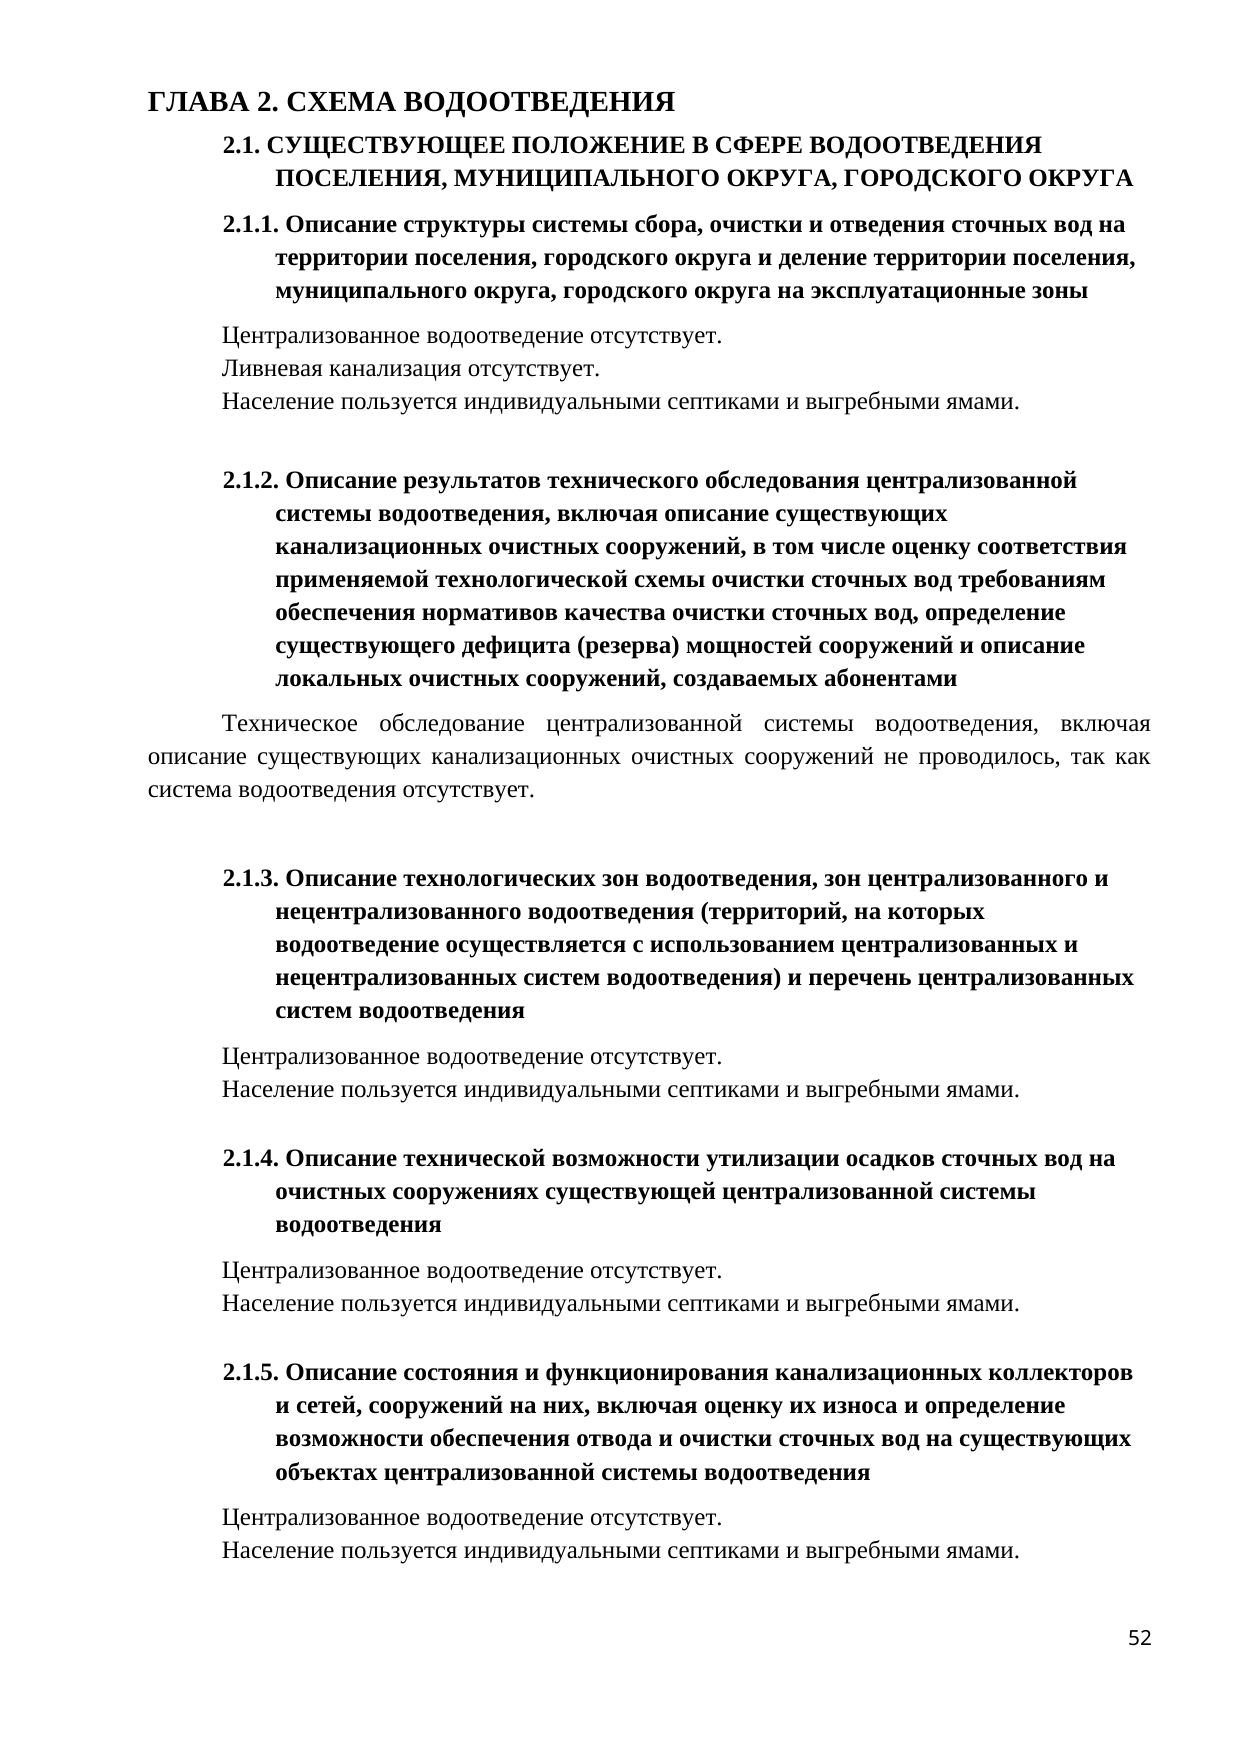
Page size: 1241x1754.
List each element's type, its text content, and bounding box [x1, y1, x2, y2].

list 2.1. СУЩЕСТВУЮЩЕЕ ПОЛОЖЕНИЕ В СФЕРЕ ВОДООТВЕДЕНИЯ ПОСЕЛЕНИЯ, МУНИЦИПАЛЬНОГО ОКРУГА, ГОРОДСКОГО ОКРУГА [223, 130, 1152, 192]
subtitle ГЛАВА 2. СХЕМА ВОДООТВЕДЕНИЯ [148, 84, 1152, 118]
text Население пользуется индивидуальными септиками и выгребными ямами. [148, 386, 1152, 415]
text Население пользуется индивидуальными септиками и выгребными ямами. [148, 1535, 1152, 1564]
text Ливневая канализация отсутствует. [148, 353, 1152, 382]
text Централизованное водоотведение отсутствует. [148, 1502, 1152, 1531]
text Централизованное водоотведение отсутствует. [148, 320, 1152, 349]
list 2.1.3. Описание технологических зон водоотведения, зон централизованного и нецентрализованного водоотведения (территорий, на которых водоотведение осуществляется с использованием централизованных и нецентрализованных систем водоотведения) и перечень централизованных систем водоотведения [223, 863, 1152, 1024]
text Централизованное водоотведение отсутствует. [148, 1255, 1152, 1284]
list 2.1.2. Описание результатов технического обследования централизованной системы водоотведения, включая описание существующих канализационных очистных сооружений, в том числе оценку соответствия применяемой технологической схемы очистки сточных вод требованиям обеспечения нормативов качества очистки сточных вод, определение существующего дефицита (резерва) мощностей сооружений и описание локальных очистных сооружений, создаваемых абонентами [223, 465, 1152, 692]
text Централизованное водоотведение отсутствует. [148, 1041, 1152, 1069]
list 2.1.4. Описание технической возможности утилизации осадков сточных вод на очистных сооружениях существующей централизованной системы водоотведения [223, 1143, 1152, 1238]
list 2.1.5. Описание состояния и функционирования канализационных коллекторов и сетей, сооружений на них, включая оценку их износа и определение возможности обеспечения отвода и очистки сточных вод на существующих объектах централизованной системы водоотведения [223, 1357, 1152, 1485]
text Население пользуется индивидуальными септиками и выгребными ямами. [148, 1074, 1152, 1102]
text Население пользуется индивидуальными септиками и выгребными ямами. [148, 1288, 1152, 1317]
list 2.1.1. Описание структуры системы сбора, очистки и отведения сточных вод на территории поселения, городского округа и деление территории поселения, муниципального округа, городского округа на эксплуатационные зоны [223, 209, 1152, 303]
text Техническое обследование централизованной системы водоотведения, включая описание существующих канализационных очистных сооружений не проводилось, так как система водоотведения отсутствует. [148, 708, 1152, 803]
